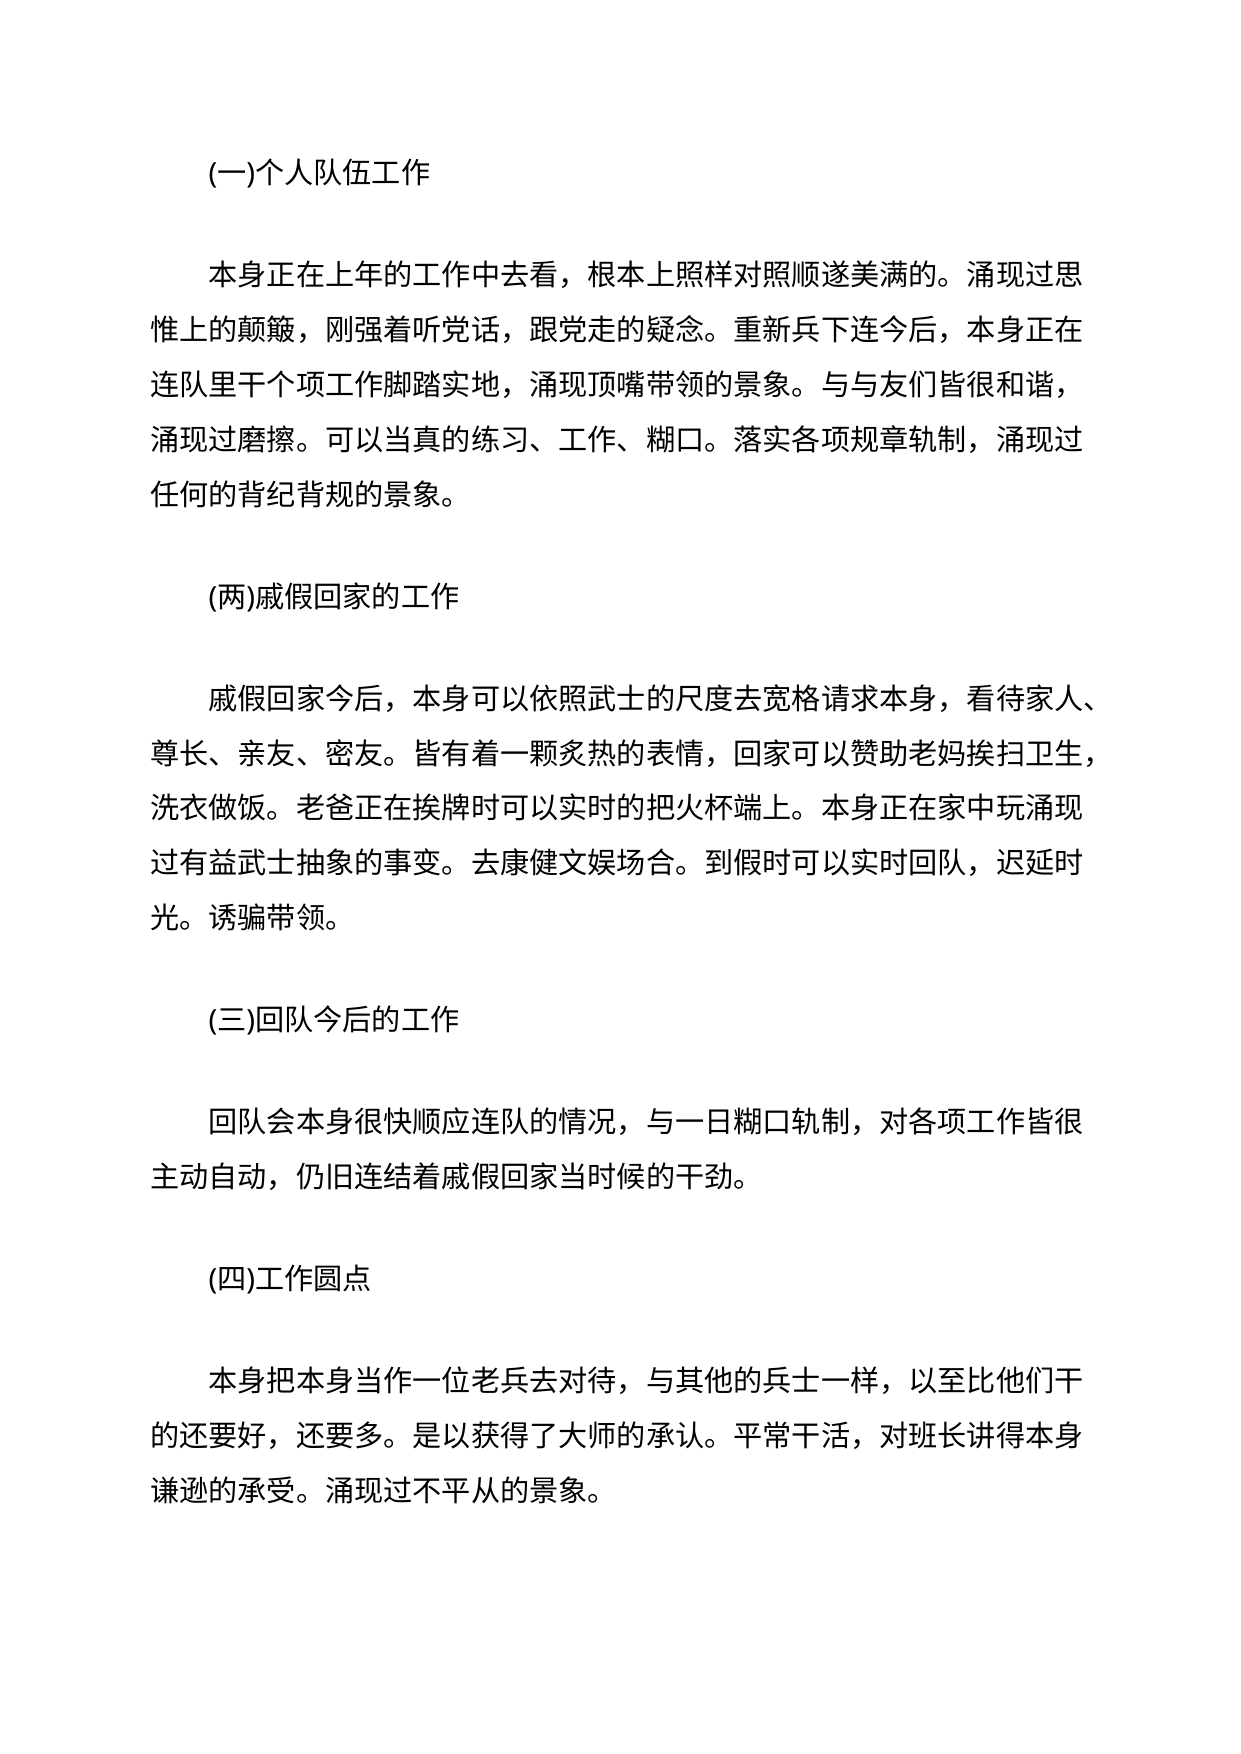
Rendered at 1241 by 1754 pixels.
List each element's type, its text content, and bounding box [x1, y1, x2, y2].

text 戚假回家今后，本身可以依照武士的尺度去宽格请求本身，看待家人、尊长、亲友、密友。皆有着一颗炙热的表情，回家可以赞助老妈挨扫卫生，洗衣做饭。老爸正在挨牌时可以实时的把火杯端上。本身正在家中玩涌现过有益武士抽象的事变。去康健文娱场合。到假时可以实时回队，迟延时光。诱骗带领。 [150, 675, 1090, 937]
text (一)个人队伍工作 [150, 150, 1090, 192]
text 本身正在上年的工作中去看，根本上照样对照顺遂美满的。涌现过思惟上的颠簸，刚强着听党话，跟党走的疑念。重新兵下连今后，本身正在连队里干个项工作脚踏实地，涌现顶嘴带领的景象。与与友们皆很和谐，涌现过磨擦。可以当真的练习、工作、糊口。落实各项规章轨制，涌现过任何的背纪背规的景象。 [150, 252, 1090, 514]
text (四)工作圆点 [150, 1255, 1090, 1298]
text (两)戚假回家的工作 [150, 573, 1090, 616]
text 本身把本身当作一位老兵去对待，与其他的兵士一样，以至比他们干的还要好，还要多。是以获得了大师的承认。平常干活，对班长讲得本身谦逊的承受。涌现过不平从的景象。 [150, 1357, 1090, 1509]
text 回队会本身很快顺应连队的情况，与一日糊口轨制，对各项工作皆很主动自动，仍旧连结着戚假回家当时候的干劲。 [150, 1099, 1090, 1196]
text (三)回队今后的工作 [150, 997, 1090, 1039]
